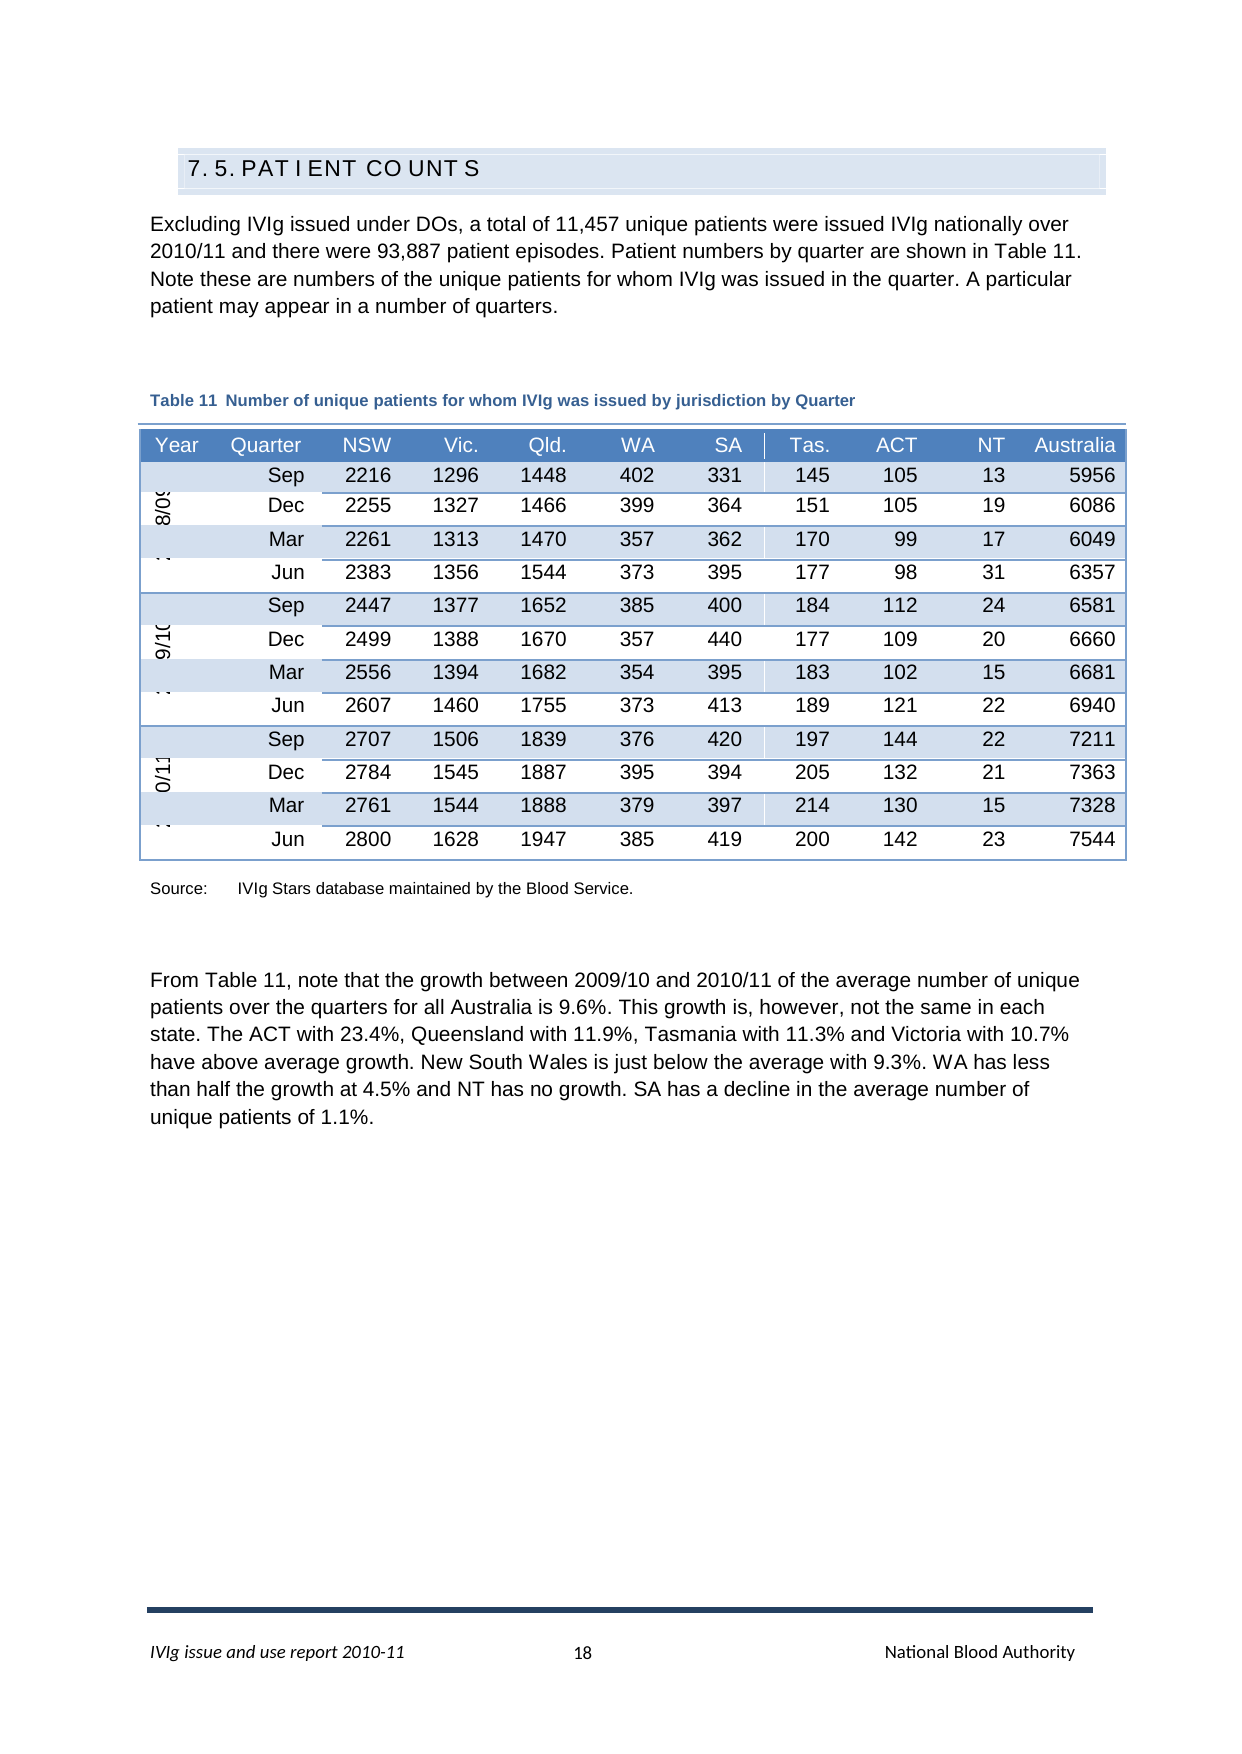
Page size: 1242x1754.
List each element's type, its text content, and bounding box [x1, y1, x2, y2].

table_cell 31 [946, 561, 1019, 592]
text Source: IVIg Stars database maintained by the Blood Service. [150, 879, 1139, 898]
table_cell 1682 [498, 661, 592, 692]
table_cell 1506 [411, 727, 498, 758]
table_cell 98 [852, 561, 946, 592]
table_cell 1887 [498, 761, 592, 792]
table_cell 144 [852, 727, 946, 758]
text Table 11 Number of unique patients for whom IVIg was issued by jurisdiction by Quarter [150, 390, 1139, 409]
text Excluding IVIg issued under DOs, a total of 11,457 unique patients were issued IVIg nationally over [150, 212, 1139, 236]
table_cell 2255 [322, 494, 411, 525]
table_header ACT [852, 433, 946, 459]
table_cell 1394 [411, 661, 498, 692]
text From Table 11, note that the growth between 2009/10 and 2010/11 of the average number of unique patients over the quarters for all Australia is 9.6%. This growth is, however, not the same in each state. The ACT with 23.4%, Queensland with 11.9%, Tasmania with 11.3% and Victoria with 10.7% [150, 968, 1082, 1046]
table_cell 189 [765, 694, 852, 725]
table_cell 1448 [498, 462, 592, 492]
table_cell 7328 [1019, 794, 1125, 825]
table_cell 105 [852, 462, 946, 492]
table_cell 376 [592, 727, 680, 758]
table_cell 1652 [498, 594, 592, 625]
table_cell 354 [592, 661, 680, 692]
table_cell 379 [592, 794, 680, 825]
table_cell 6940 [1019, 694, 1125, 725]
table_cell Sep [141, 462, 322, 492]
table_cell 395 [680, 661, 764, 692]
table_cell Sep [141, 727, 322, 758]
table_cell 121 [852, 694, 946, 725]
table_cell 205 [765, 761, 852, 792]
table_cell 6660 [1019, 627, 1125, 659]
table_header Qld. [498, 433, 592, 459]
table_cell 394 [680, 761, 764, 792]
table_cell 1544 [498, 561, 592, 592]
table_cell 1670 [498, 627, 592, 659]
table_cell 1544 [411, 794, 498, 825]
text have above average growth. New South Wales is just below the average with 9.3%. WA has less than half the growth at 4.5% and NT has no growth. SA has a decline in the average number of unique patients of 1.1%. [150, 1050, 1096, 1128]
table_cell Dec [141, 625, 322, 659]
table_cell 17 [946, 527, 1019, 558]
table_cell 112 [852, 594, 946, 625]
table_cell 1460 [411, 694, 498, 725]
table_cell 145 [765, 462, 852, 492]
table_cell 400 [680, 594, 764, 625]
table_cell 24 [946, 594, 1019, 625]
table_cell 184 [765, 594, 852, 625]
table_cell 1947 [498, 827, 592, 859]
table_cell 1388 [411, 627, 498, 659]
table_cell 364 [680, 494, 764, 525]
table_cell 1545 [411, 761, 498, 792]
table_cell 399 [592, 494, 680, 525]
table_cell 419 [680, 827, 764, 859]
table_cell 15 [946, 661, 1019, 692]
table_cell 385 [592, 827, 680, 859]
table_cell 2383 [322, 561, 411, 592]
table_header Tas. [765, 433, 852, 459]
table_cell 6357 [1019, 561, 1125, 592]
text 7. 5. PAT I ENT CO UNT S [187, 154, 1139, 180]
table_cell 2784 [322, 761, 411, 792]
table_cell 109 [852, 627, 946, 659]
table_cell 395 [680, 561, 764, 592]
table_cell 5956 [1019, 462, 1125, 492]
table_cell 21 [946, 761, 1019, 792]
table_cell 2707 [322, 727, 411, 758]
table_cell Mar [141, 659, 322, 692]
text 2010/11 and there were 93,887 patient episodes. Patient numbers by quarter are shown in Table 11. Note these are numbers of the unique patients for whom IVIg was issued in the quarter. A particular patient may appear in a number of quarters. [150, 239, 1083, 318]
table_cell 2216 [322, 462, 411, 492]
table_header NSW [322, 433, 411, 459]
table_cell 132 [852, 761, 946, 792]
table_cell 413 [680, 694, 764, 725]
table_cell 1628 [411, 827, 498, 859]
table_cell 402 [592, 462, 680, 492]
table_cell 130 [852, 794, 946, 825]
table_cell 170 [765, 527, 852, 558]
table_cell 331 [680, 462, 764, 492]
table_cell Dec [141, 492, 322, 525]
table_cell 6049 [1019, 527, 1125, 558]
table_cell 214 [765, 794, 852, 825]
table_header WA [592, 433, 680, 459]
table_cell 6581 [1019, 594, 1125, 625]
table_cell 99 [852, 527, 946, 558]
table_cell 420 [680, 727, 764, 758]
table_cell 20 [946, 627, 1019, 659]
table_cell 395 [592, 761, 680, 792]
table_cell 6681 [1019, 661, 1125, 692]
table_cell 22 [946, 694, 1019, 725]
table_cell 1296 [411, 462, 498, 492]
table_cell Mar [141, 525, 322, 558]
table_cell Jun [141, 559, 322, 592]
table_cell 1839 [498, 727, 592, 758]
table_cell 373 [592, 561, 680, 592]
table_cell 151 [765, 494, 852, 525]
table_cell 7211 [1019, 727, 1125, 758]
table_cell Jun [141, 825, 322, 859]
table_cell 15 [946, 794, 1019, 825]
table_header Vic. [411, 433, 498, 459]
table_cell 1356 [411, 561, 498, 592]
table_cell 357 [592, 527, 680, 558]
table_cell Dec [141, 759, 322, 792]
table_cell 2607 [322, 694, 411, 725]
table_cell 23 [946, 827, 1019, 859]
table_cell 1377 [411, 594, 498, 625]
table_cell Jun [141, 692, 322, 725]
table_cell 357 [592, 627, 680, 659]
table_cell 1470 [498, 527, 592, 558]
table_cell 22 [946, 727, 1019, 758]
table_cell 2499 [322, 627, 411, 659]
table_cell 1888 [498, 794, 592, 825]
table_cell 385 [592, 594, 680, 625]
table_cell 183 [765, 661, 852, 692]
table_cell 362 [680, 527, 764, 558]
table_cell 2447 [322, 594, 411, 625]
table_cell 19 [946, 494, 1019, 525]
table_cell 2800 [322, 827, 411, 859]
table_cell 177 [765, 627, 852, 659]
table_header SA [680, 433, 764, 459]
table_header NT [946, 433, 1019, 459]
table_cell 440 [680, 627, 764, 659]
table_cell 142 [852, 827, 946, 859]
table_header Australia [1019, 433, 1125, 459]
table_cell 1466 [498, 494, 592, 525]
table_cell 2761 [322, 794, 411, 825]
table_cell 2556 [322, 661, 411, 692]
table_cell 197 [765, 727, 852, 758]
table_cell 1755 [498, 694, 592, 725]
table_cell 102 [852, 661, 946, 692]
table_cell Mar [141, 792, 322, 825]
table_cell 105 [852, 494, 946, 525]
table_cell 1327 [411, 494, 498, 525]
table_cell Sep [141, 594, 322, 625]
table_cell 7544 [1019, 827, 1125, 859]
table_cell 13 [946, 462, 1019, 492]
table_cell 1313 [411, 527, 498, 558]
table_cell 373 [592, 694, 680, 725]
table_cell 2261 [322, 527, 411, 558]
table_cell 6086 [1019, 494, 1125, 525]
table_header Year Quarter [141, 433, 322, 459]
table_cell 397 [680, 794, 764, 825]
table_cell 7363 [1019, 761, 1125, 792]
table_cell 177 [765, 561, 852, 592]
table_cell 200 [765, 827, 852, 859]
